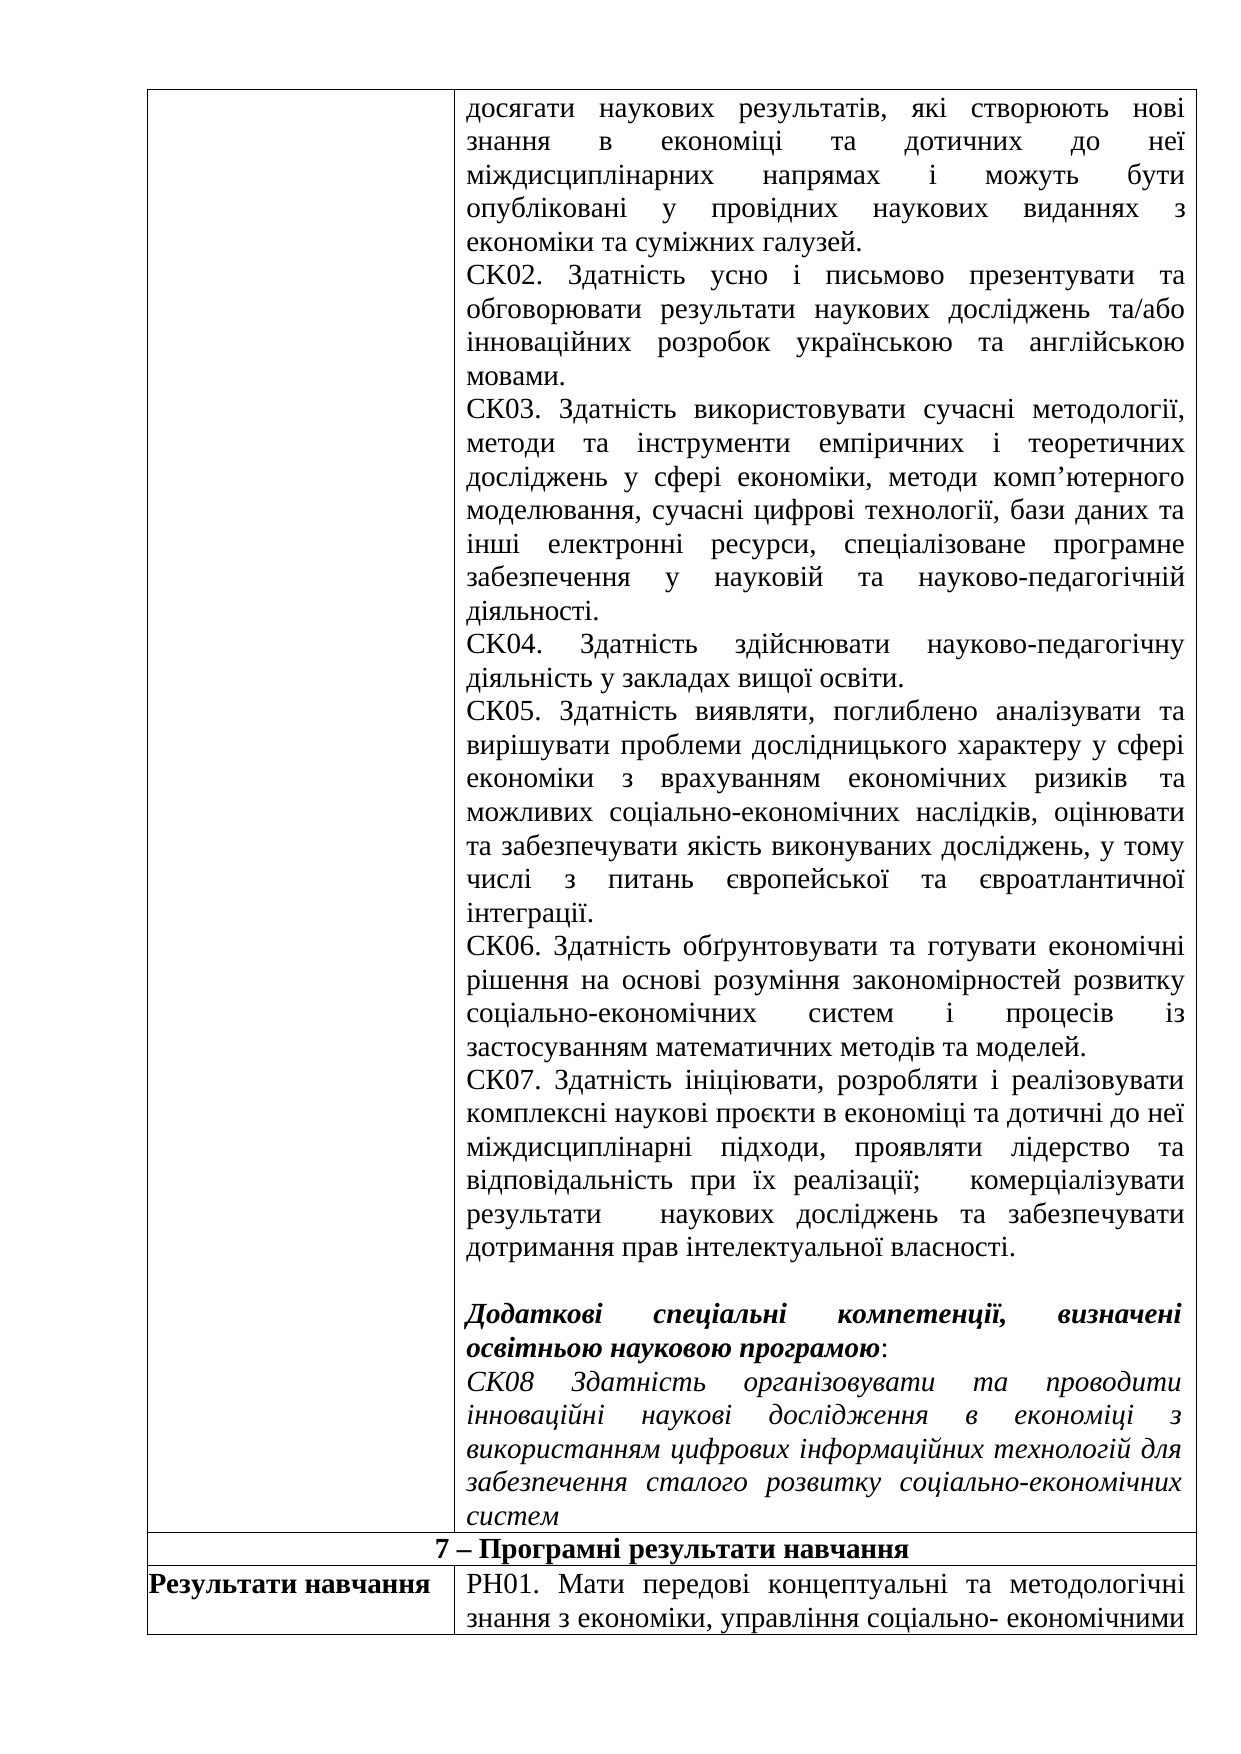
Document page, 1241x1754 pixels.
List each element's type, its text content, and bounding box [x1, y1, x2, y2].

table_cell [455, 90, 1196, 1532]
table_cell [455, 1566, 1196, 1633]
table_cell 7 – Програмні результати навчання [148, 1533, 1196, 1565]
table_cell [148, 90, 454, 1532]
table_cell Результати навчання [148, 1566, 454, 1633]
